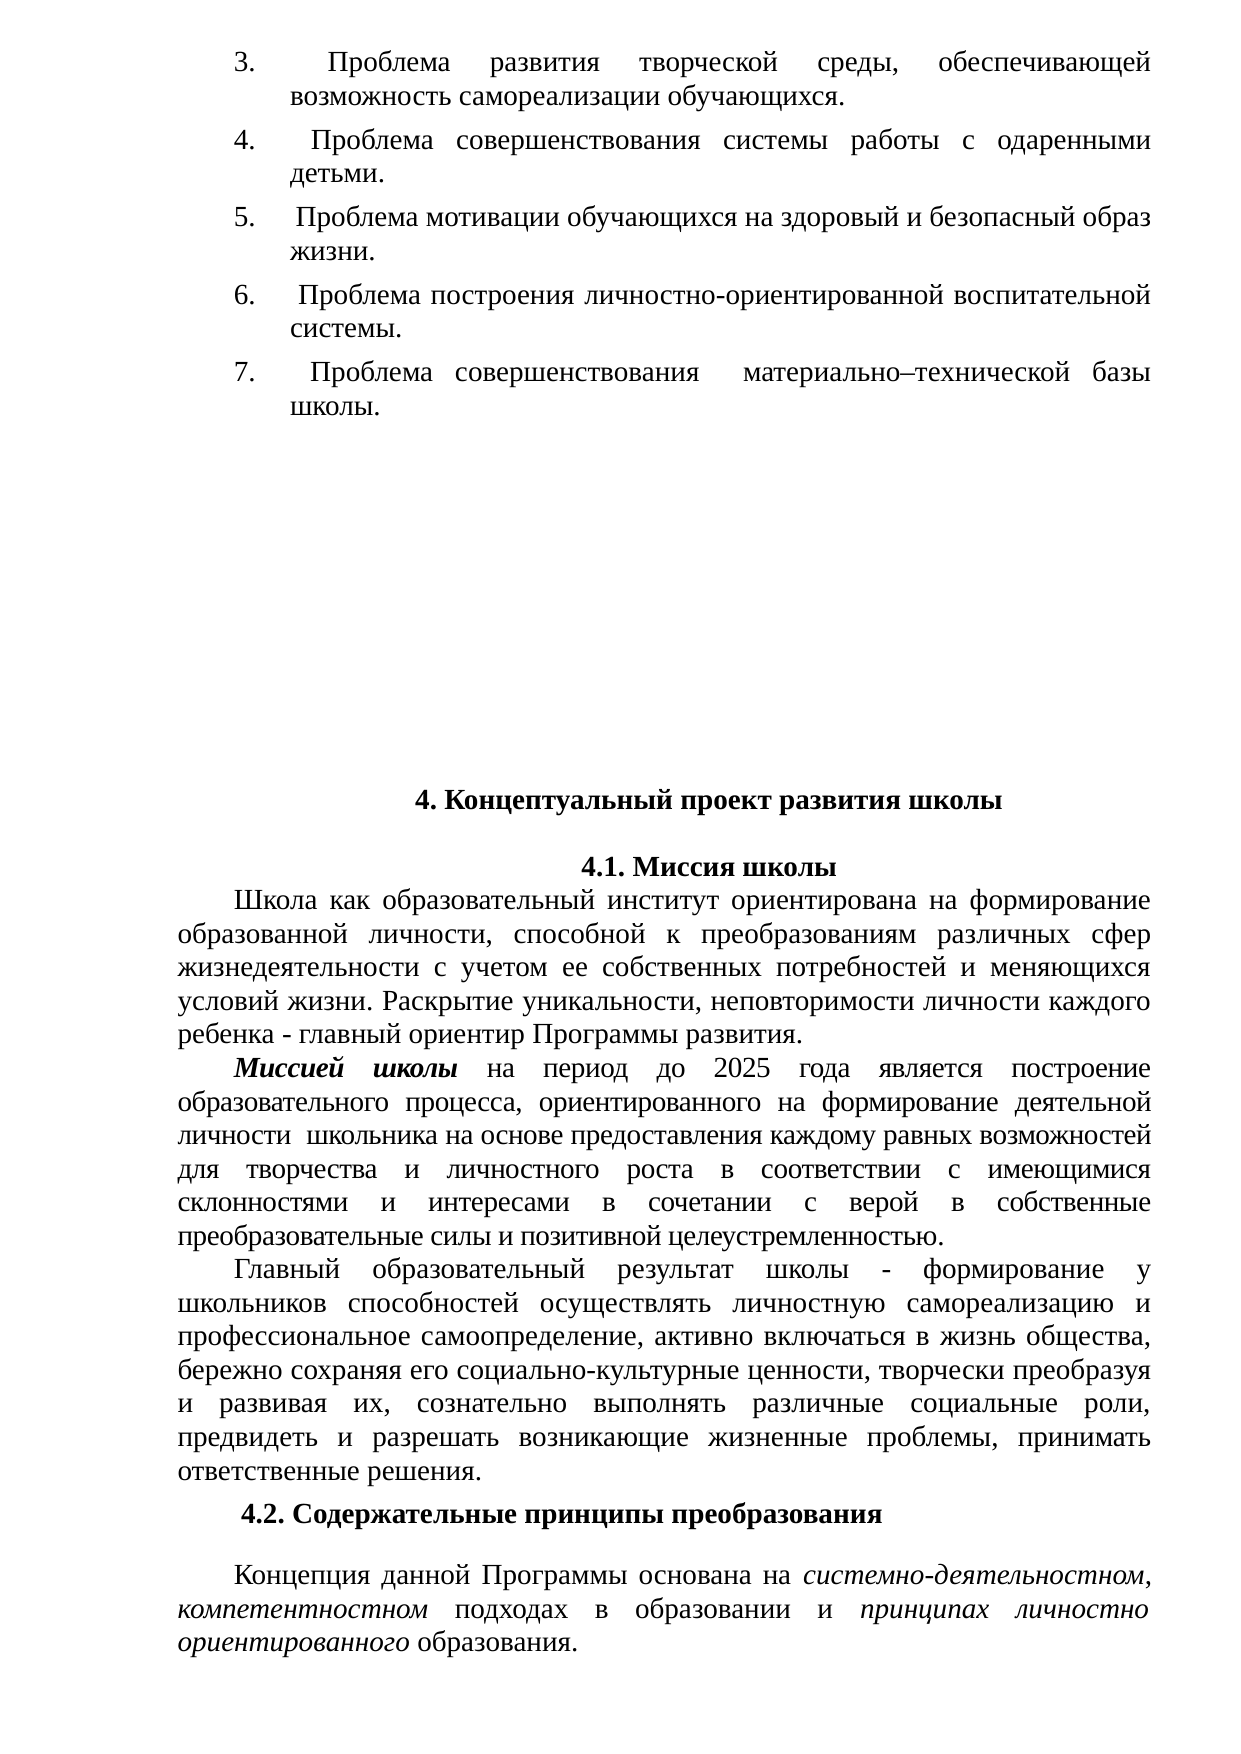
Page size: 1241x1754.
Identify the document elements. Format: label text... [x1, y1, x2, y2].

text 3. Проблема развития творческой среды, обеспечивающей возможность самореализации обучающихся. [233, 44, 1152, 111]
text 4. Проблема совершенствования системы работы с одаренными детьми. [233, 122, 1152, 189]
text Школа как образовательный институт ориентирована на формирование образованной личности, способной к преобразованиям различных сфер жизнедеятельности с учетом ее собственных потребностей и меняющихся условий жизни. Раскрытие уникальности, неповторимости личности каждого ребенка - главный ориентир Программы развития. [177, 882, 1152, 1050]
text Главный образовательный результат школы - формирование у школьников способностей осуществлять личностную самореализацию и профессиональное самоопределение, активно включаться в жизнь общества, бережно сохраняя его социально-культурные ценности, творчески преобразуя и развивая их, сознательно выполнять различные социальные роли, предвидеть и разрешать возникающие жизненные проблемы, принимать ответственные решения. [177, 1251, 1152, 1486]
text Миссией школы на период до 2025 года является построение образовательного процесса, ориентированного на формирование деятельной личности школьника на основе предоставления каждому равных возможностей для творчества и личностного роста в соответствии с имеющимися склонностями и интересами в сочетании с верой в собственные преобразовательные силы и позитивной целеустремленностью. [177, 1050, 1152, 1251]
text 4.2. Содержательные принципы преобразования [177, 1497, 1152, 1530]
text 5. Проблема мотивации обучающихся на здоровый и безопасный образ жизни. [233, 199, 1152, 266]
text 4.1. Миссия школы [177, 849, 1152, 882]
text 7. Проблема совершенствования материально–технической базы школы. [233, 354, 1152, 421]
text 6. Проблема построения личностно-ориентированной воспитательной системы. [233, 277, 1152, 344]
text Концепция данной Программы основана на системно-деятельностном, компетентностном подходах в образовании и принципах личностно ориентированного образования. [177, 1557, 1152, 1658]
text 4. Концептуальный проект развития школы [177, 782, 1152, 815]
